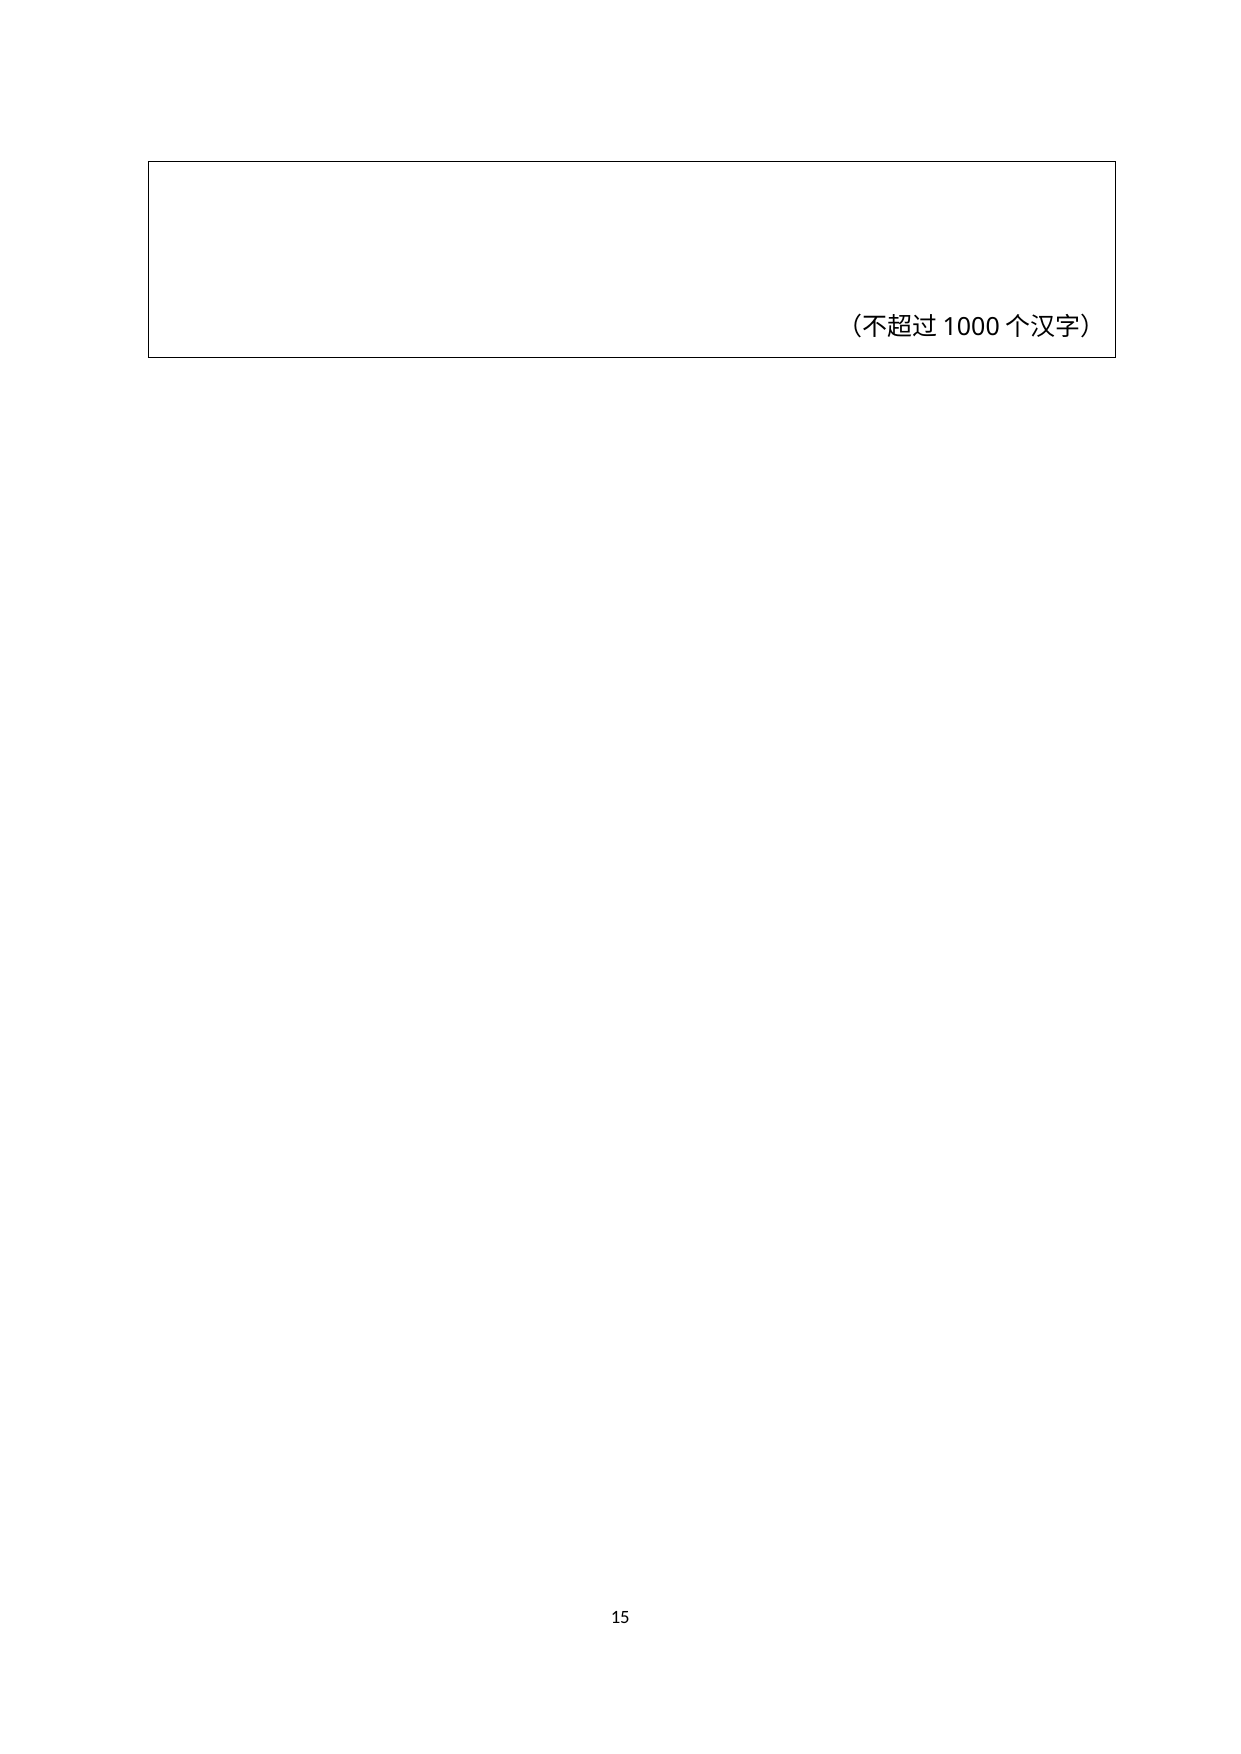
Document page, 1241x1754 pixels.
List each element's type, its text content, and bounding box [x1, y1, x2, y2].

table_header 立项背景： （不超过1000个汉字） [149, 162, 1115, 357]
